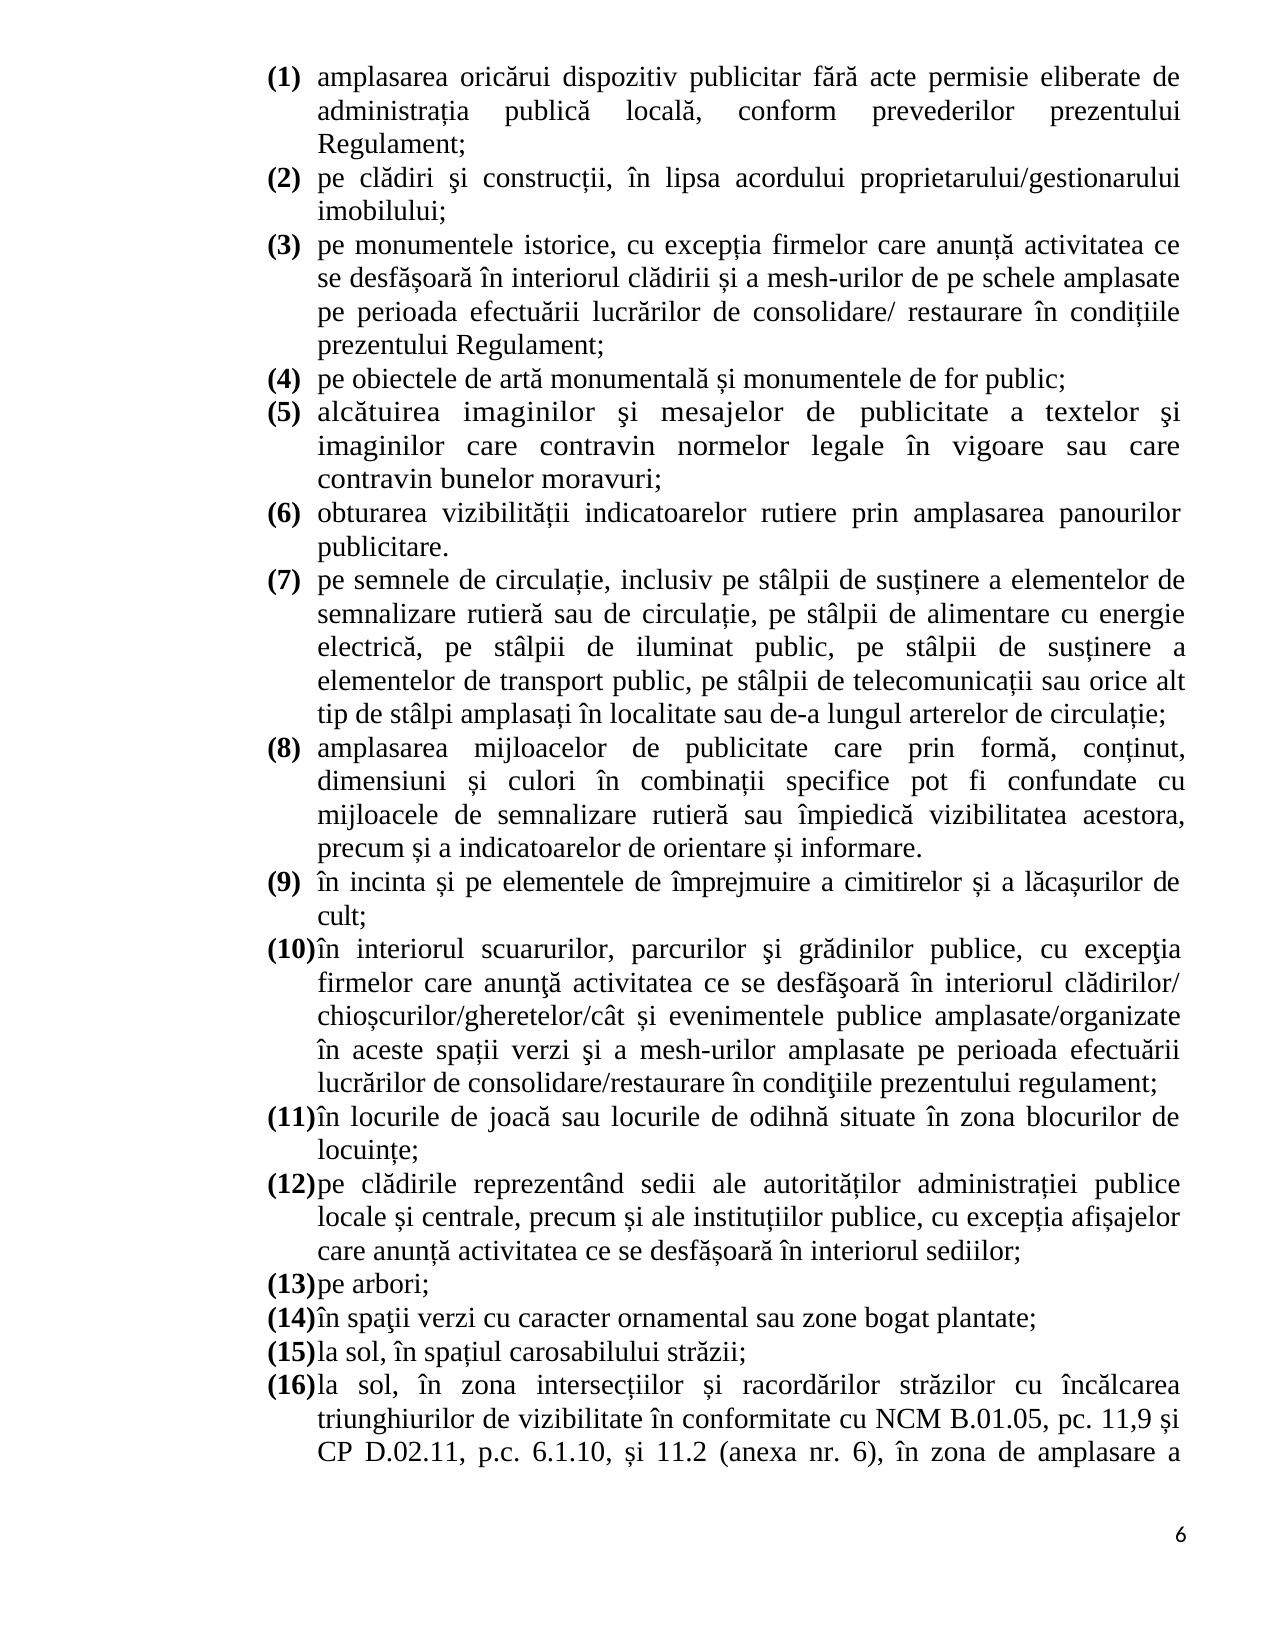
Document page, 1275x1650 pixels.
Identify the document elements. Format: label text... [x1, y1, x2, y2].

list în interiorul scuarurilor, parcurilor şi grădinilor publice, cu excepţia firmelor care anunţă activitatea ce se desfăşoară în interiorul clădirilor/ chioșcurilor/gheretelor/cât și evenimentele publice amplasate/organizate în aceste spații verzi şi a mesh-urilor amplasate pe perioada efectuării lucrărilor de consolidare/restaurare în condiţiile prezentului regulament; [267, 931, 1181, 1099]
list pe clădiri şi construcții, în lipsa acordului proprietarului/gestionarului imobilului; [267, 160, 1181, 227]
list în locurile de joacă sau locurile de odihnă situate în zona blocurilor de locuințe; [267, 1099, 1181, 1166]
list în incinta și pe elementele de împrejmuire a cimitirelor și a lăcașurilor de cult; [267, 864, 1181, 931]
list pe semnele de circulație, inclusiv pe stâlpii de susținere a elementelor de semnalizare rutieră sau de circulație, pe stâlpii de alimentare cu energie electrică, pe stâlpii de iluminat public, pe stâlpii de susținere a elementelor de transport public, pe stâlpii de telecomunicații sau orice alt tip de stâlpi amplasați în localitate sau de-a lungul arterelor de circulație; [267, 562, 1186, 730]
list pe clădirile reprezentând sedii ale autorităților administrației publice locale și centrale, precum și ale instituțiilor publice, cu excepția afișajelor care anunță activitatea ce se desfășoară în interiorul sediilor; [267, 1166, 1181, 1267]
list obturarea vizibilității indicatoarelor rutiere prin amplasarea panourilor publicitare. [267, 495, 1181, 562]
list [267, 1367, 1181, 1468]
list în spaţii verzi cu caracter ornamental sau zone bogat plantate; [267, 1300, 1181, 1334]
list alcătuirea imaginilor şi mesajelor de publicitate a textelor şi imaginilor care contravin normelor legale în vigoare sau care contravin bunelor moravuri; [267, 394, 1181, 495]
list pe arbori; [267, 1267, 1181, 1300]
list pe obiectele de artă monumentală și monumentele de for public; [267, 361, 1181, 394]
list amplasarea oricărui dispozitiv publicitar fără acte permisie eliberate de administrația publică locală, conform prevederilor prezentului Regulament; [267, 59, 1181, 160]
list la sol, în spațiul carosabilului străzii; [267, 1334, 1181, 1367]
list pe monumentele istorice, cu excepția firmelor care anunță activitatea ce se desfășoară în interiorul clădirii și a mesh-urilor de pe schele amplasate pe perioada efectuării lucrărilor de consolidare/ restaurare în condițiile prezentului Regulament; [267, 227, 1181, 361]
list amplasarea mijloacelor de publicitate care prin formă, conținut, dimensiuni și culori în combinații specifice pot fi confundate cu mijloacele de semnalizare rutieră sau împiedică vizibilitatea acestora, precum și a indicatoarelor de orientare și informare. [267, 730, 1186, 864]
